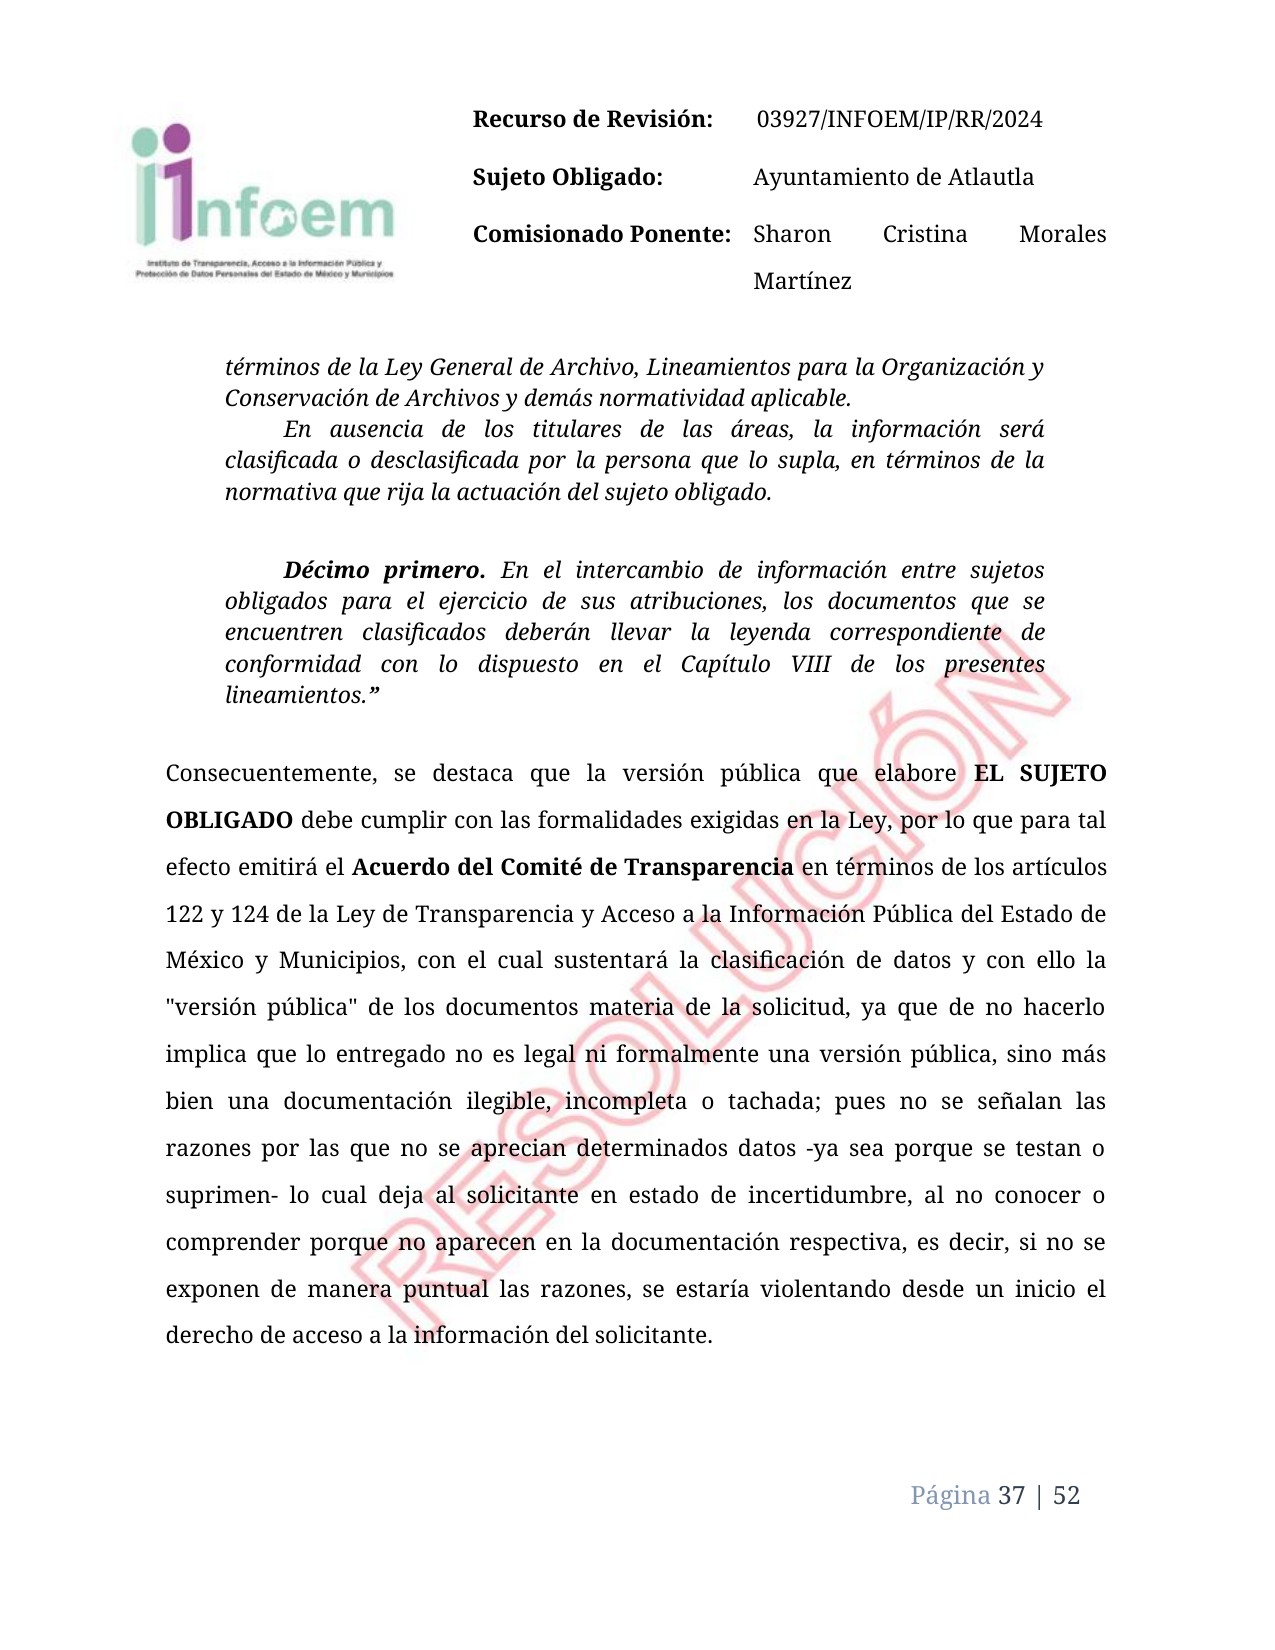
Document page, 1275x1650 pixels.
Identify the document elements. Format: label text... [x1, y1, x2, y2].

title En ausencia de los titulares de las áreas, la información será clasificada o desclasificada por la persona que lo supla, en términos de la normativa que rija la actuación del sujeto obligado. [224, 413, 1048, 507]
title Décimo primero. En el intercambio de información entre sujetos obligados para el ejercicio de sus atribuciones, los documentos que se encuentren clasificados deberán llevar la leyenda correspondiente de conformidad con lo dispuesto en el Capítulo VIII de los presentes lineamientos.” [224, 554, 1048, 710]
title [224, 351, 1048, 413]
text Consecuentemente, se destaca que la versión pública que elabore EL SUJETO OBLIGADO debe cumplir con las formalidades exigidas en la Ley, por lo que para tal efecto emitirá el Acuerdo del Comité de Transparencia en términos de los artículos 122 y 124 de la Ley de Transparencia y Acceso a la Información Pública del Estado de México y Municipios, con el cual sustentará la clasificación de datos y con ello la "versión pública" de los documentos materia de la solicitud, ya que de no hacerlo implica que lo entregado no es legal ni formalmente una versión pública, sino más bien una documentación ilegible, incompleta o tachada; pues no se señalan las razones por las que no se aprecian determinados datos -ya sea porque se testan o suprimen- lo cual deja al solicitante en estado de incertidumbre, al no conocer o comprender porque no aparecen en la documentación respectiva, es decir, si no se exponen de manera puntual las razones, se estaría violentando desde un inicio el derecho de acceso a la información del solicitante. [165, 757, 1107, 1351]
picture [2, 58, 1275, 1650]
